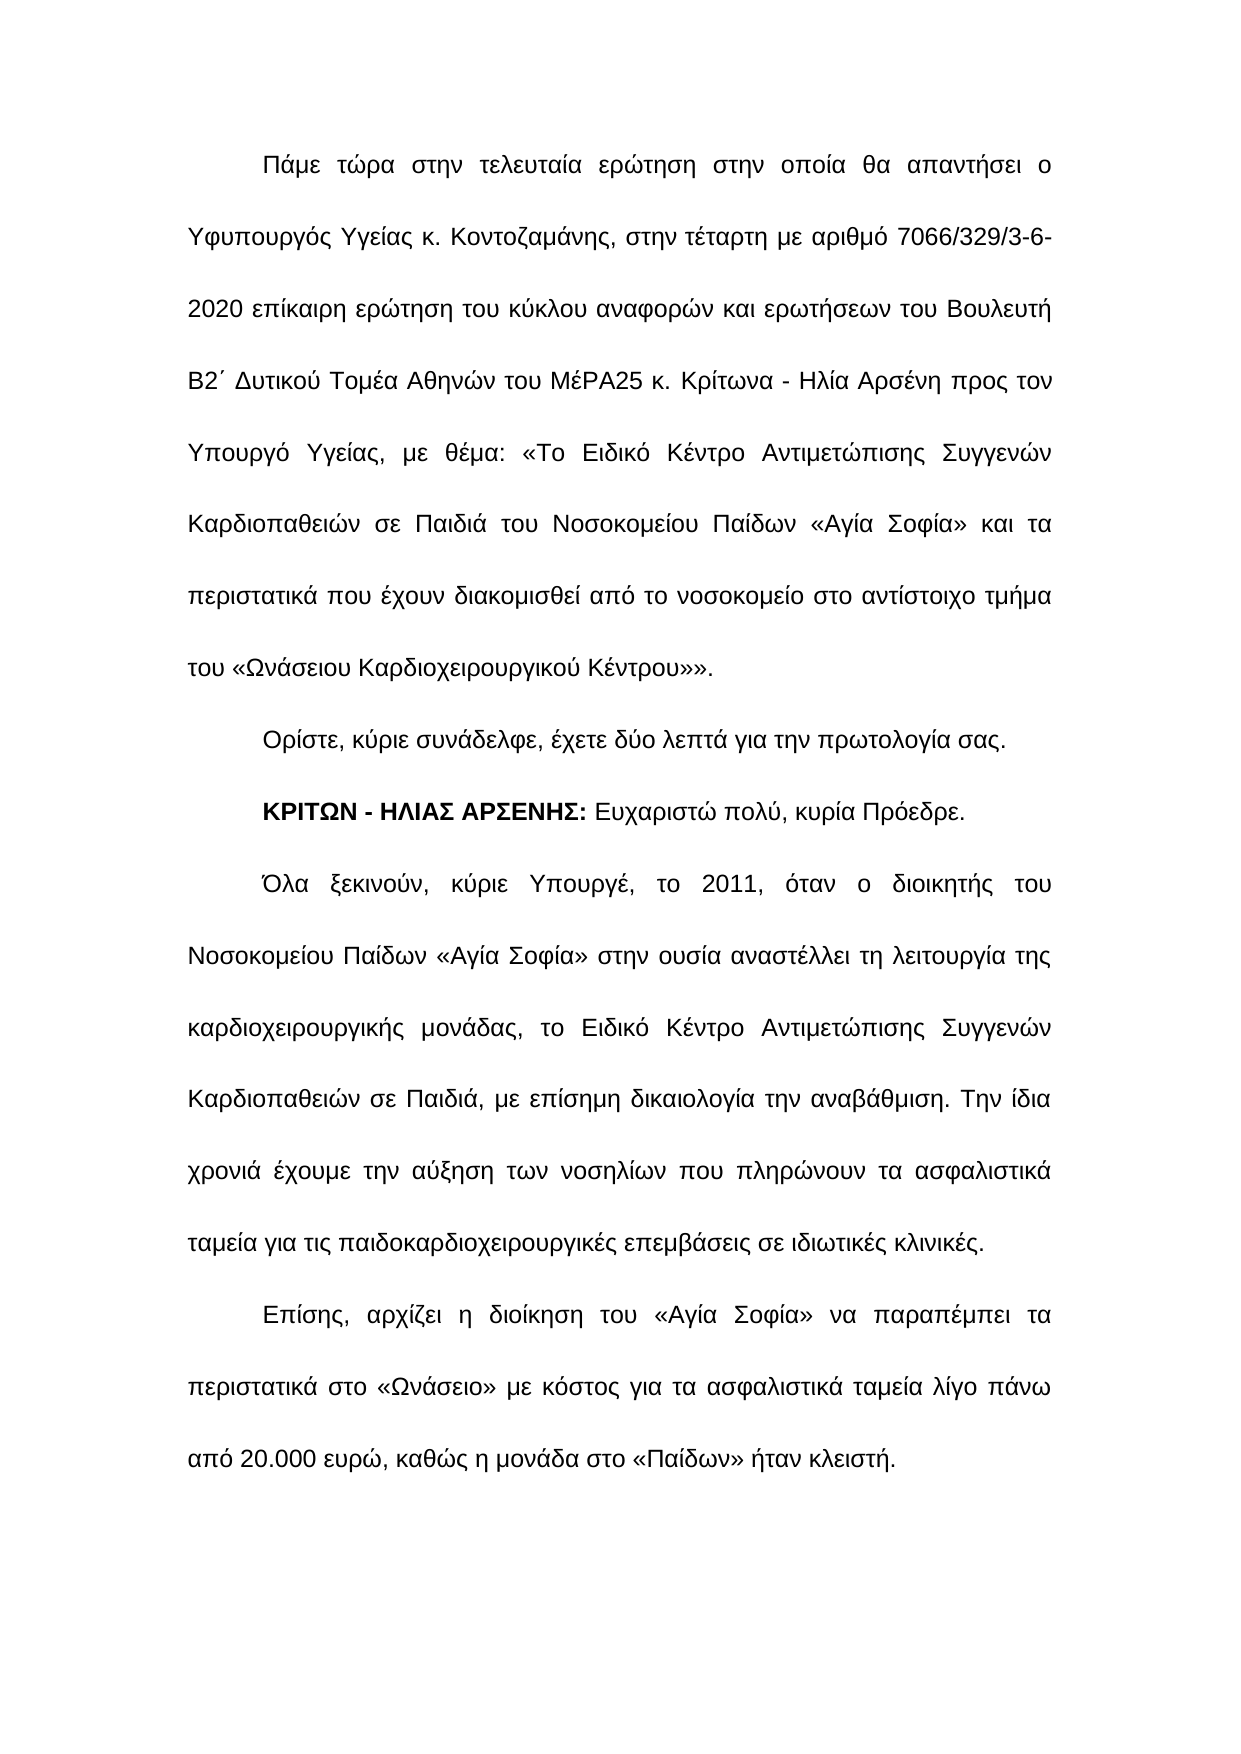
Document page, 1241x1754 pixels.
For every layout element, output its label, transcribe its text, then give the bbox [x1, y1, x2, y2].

text Επίσης, αρχίζει η διοίκηση του «Αγία Σοφία» να παραπέμπει τα περιστατικά στο «Ωνάσειο» με κόστος για τα ασφαλιστικά ταμεία λίγο πάνω από 20.000 ευρώ, καθώς η μονάδα στο «Παίδων» ήταν κλειστή. [187, 1300, 1053, 1472]
text Όλα ξεκινούν, κύριε Υπουργέ, το 2011, όταν ο διοικητής του Νοσοκομείου Παίδων «Αγία Σοφία» στην ουσία αναστέλλει τη λειτουργία της καρδιοχειρουργικής μονάδας, το Ειδικό Κέντρο Αντιμετώπισης Συγγενών Καρδιοπαθειών σε Παιδιά, με επίσημη δικαιολογία την αναβάθμιση. Την ίδια χρονιά έχουμε την αύξηση των νοσηλίων που πληρώνουν τα ασφαλιστικά ταμεία για τις παιδοκαρδιοχειρουργικές επεμβάσεις σε ιδιωτικές κλινικές. [187, 869, 1053, 1257]
text ΚΡΙΤΩΝ - ΗΛΙΑΣ ΑΡΣΕΝΗΣ: Ευχαριστώ πολύ, κυρία Πρόεδρε. [187, 797, 1053, 826]
text Ορίστε, κύριε συνάδελφε, έχετε δύο λεπτά για την πρωτολογία σας. [187, 725, 1053, 754]
text Πάμε τώρα στην τελευταία ερώτηση στην οποία θα απαντήσει ο Υφυπουργός Υγείας κ. Κοντοζαμάνης, στην τέταρτη με αριθμό 7066/329/3-6-2020 επίκαιρη ερώτηση του κύκλου αναφορών και ερωτήσεων του Βουλευτή Β2΄ Δυτικού Τομέα Αθηνών του ΜέΡΑ25 κ. Κρίτωνα - Ηλία Αρσένη προς τον Υπουργό Υγείας, με θέμα: «Το Ειδικό Κέντρο Αντιμετώπισης Συγγενών Καρδιοπαθειών σε Παιδιά του Νοσοκομείου Παίδων «Αγία Σοφία» και τα περιστατικά που έχουν διακομισθεί από το νοσοκομείο στο αντίστοιχο τμήμα του «Ωνάσειου Καρδιοχειρουργικού Κέντρου»». [187, 150, 1053, 682]
